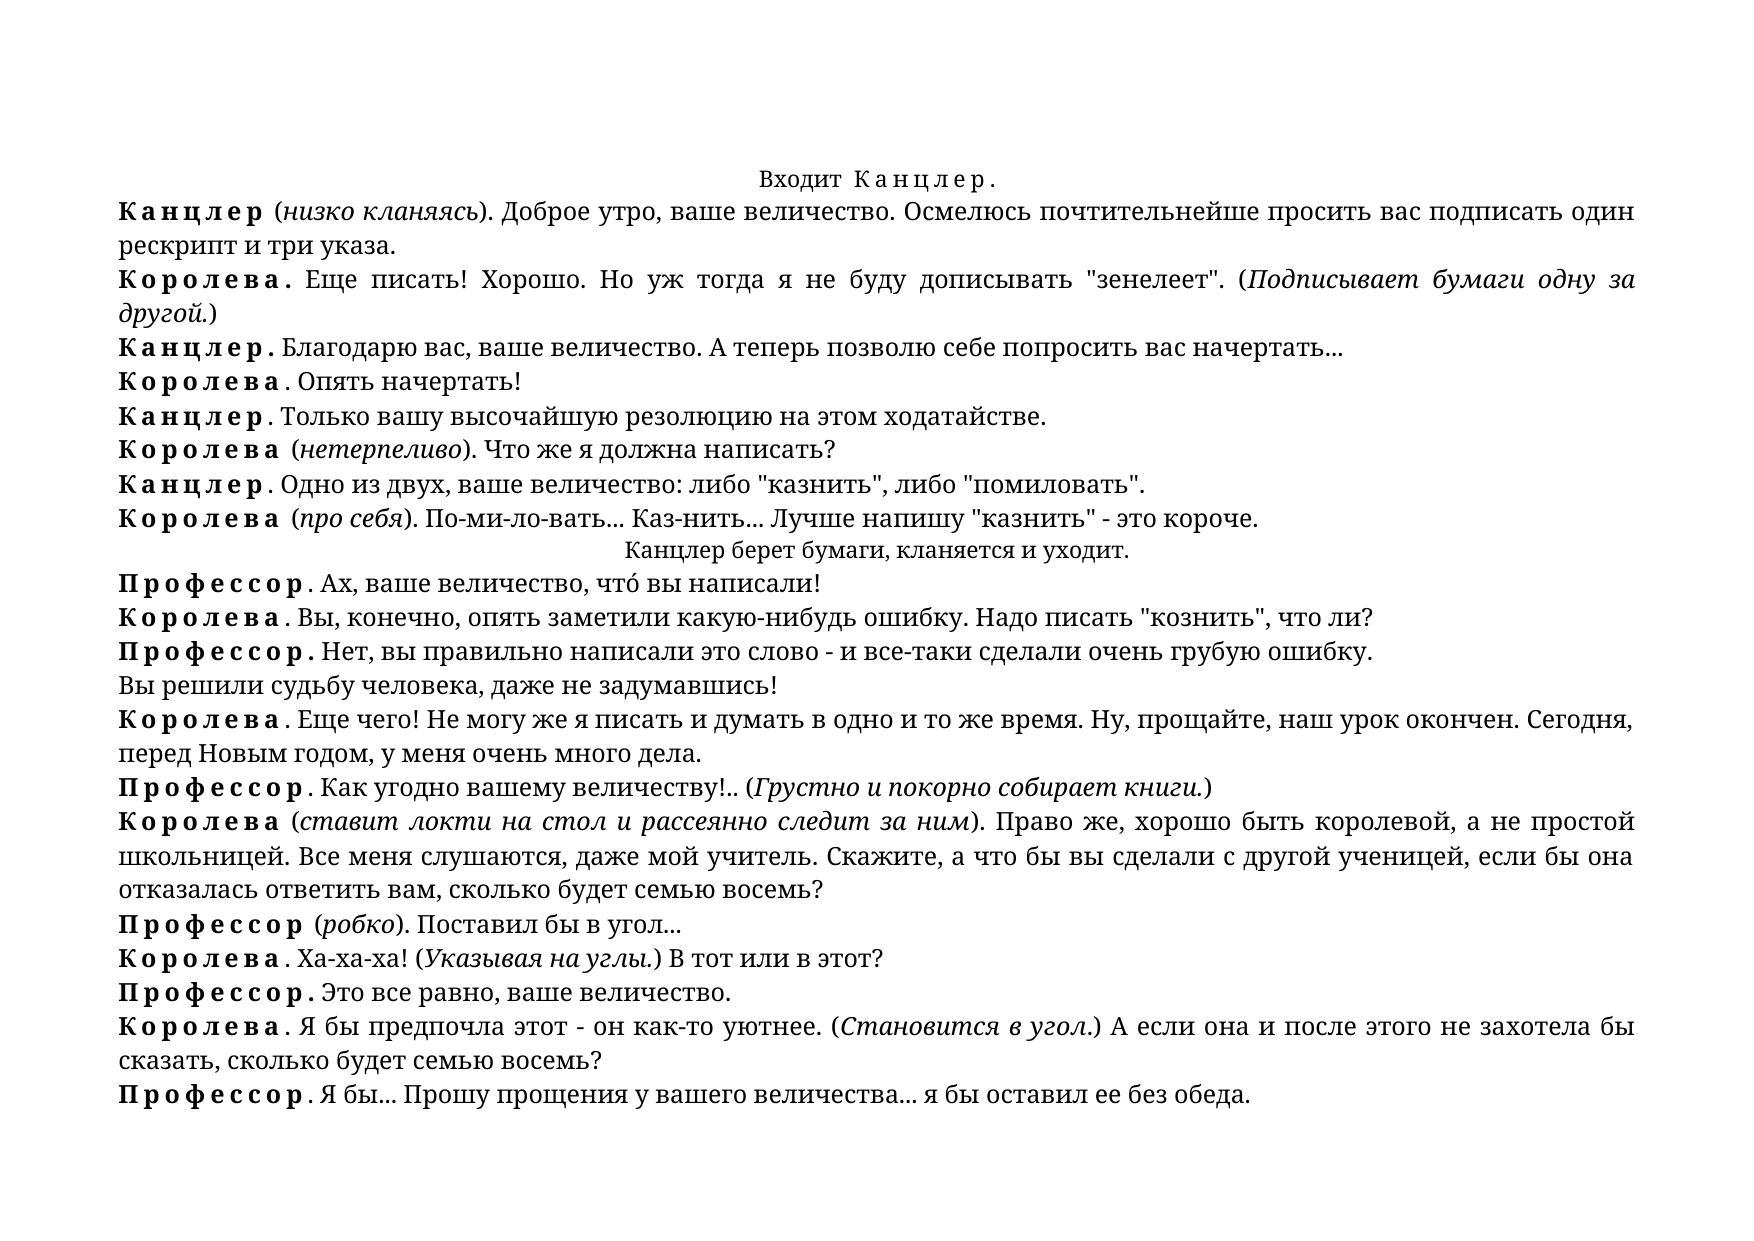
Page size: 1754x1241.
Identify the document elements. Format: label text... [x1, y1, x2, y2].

text Королева. Я бы предпочла этот - он как-то уютнее. (Становится в угол.) А если она и после этого не захотела бы сказать, сколько будет семью восемь? [118, 1008, 1636, 1077]
text Королева. Еще чего! Не могу же я писать и думать в одно и то же время. Ну, прощайте, наш урок окончен. Сегодня, перед Новым годом, у меня очень много дела. [118, 702, 1636, 770]
text Профессор. Ах, ваше величество, чтó вы написали! [118, 566, 1636, 600]
text Входит Канцлер. [118, 162, 1636, 194]
text Королева (про себя). По-ми-ло-вать... Каз-нить... Лучше напишу "казнить" - это короче. [118, 500, 1636, 534]
text Профессор. Это все равно, ваше величество. [118, 974, 1636, 1008]
text Вы решили судьбу человека, даже не задумавшись! [118, 668, 1636, 702]
text Королева (нетерпеливо). Что же я должна написать? [118, 432, 1636, 466]
text Профессор. Нет, вы правильно написали это слово - и все-таки сделали очень грубую ошибку. [118, 634, 1636, 668]
text Канцлер берет бумаги, кланяется и уходит. [118, 534, 1636, 566]
text Канцлер. Благодарю вас, ваше величество. А теперь позволю себе попросить вас начертать... [118, 330, 1636, 364]
text Профессор. Как угодно вашему величеству!.. (Грустно и покорно собирает книги.) [118, 770, 1636, 804]
text Королева. Ха-ха-ха! (Указывая на углы.) В тот или в этот? [118, 940, 1636, 974]
text Профессор (робко). Поставил бы в угол... [118, 906, 1636, 940]
text Канцлер (низко кланяясь). Доброе утро, ваше величество. Осмелюсь почтительнейше просить вас подписать один рескрипт и три указа. [118, 194, 1636, 262]
text Королева. Еще писать! Хорошо. Но уж тогда я не буду дописывать "зенелеет". (Подписывает бумаги одну за другой.) [118, 262, 1636, 330]
text Королева. Вы, конечно, опять заметили какую-нибудь ошибку. Надо писать "кознить", что ли? [118, 600, 1636, 634]
text Канцлер. Одно из двух, ваше величество: либо "казнить", либо "помиловать". [118, 466, 1636, 500]
text Канцлер. Только вашу высочайшую резолюцию на этом ходатайстве. [118, 398, 1636, 432]
text Королева. Опять начертать! [118, 364, 1636, 398]
text Профессор. Я бы... Прошу прощения у вашего величества... я бы оставил ее без обеда. [118, 1077, 1636, 1111]
text Королева (ставит локти на стол и рассеянно следит за ним). Право же, хорошо быть королевой, а не простой школьницей. Все меня слушаются, даже мой учитель. Скажите, а что бы вы сделали с другой ученицей, если бы она отказалась ответить вам, сколько будет семью восемь? [118, 804, 1636, 906]
